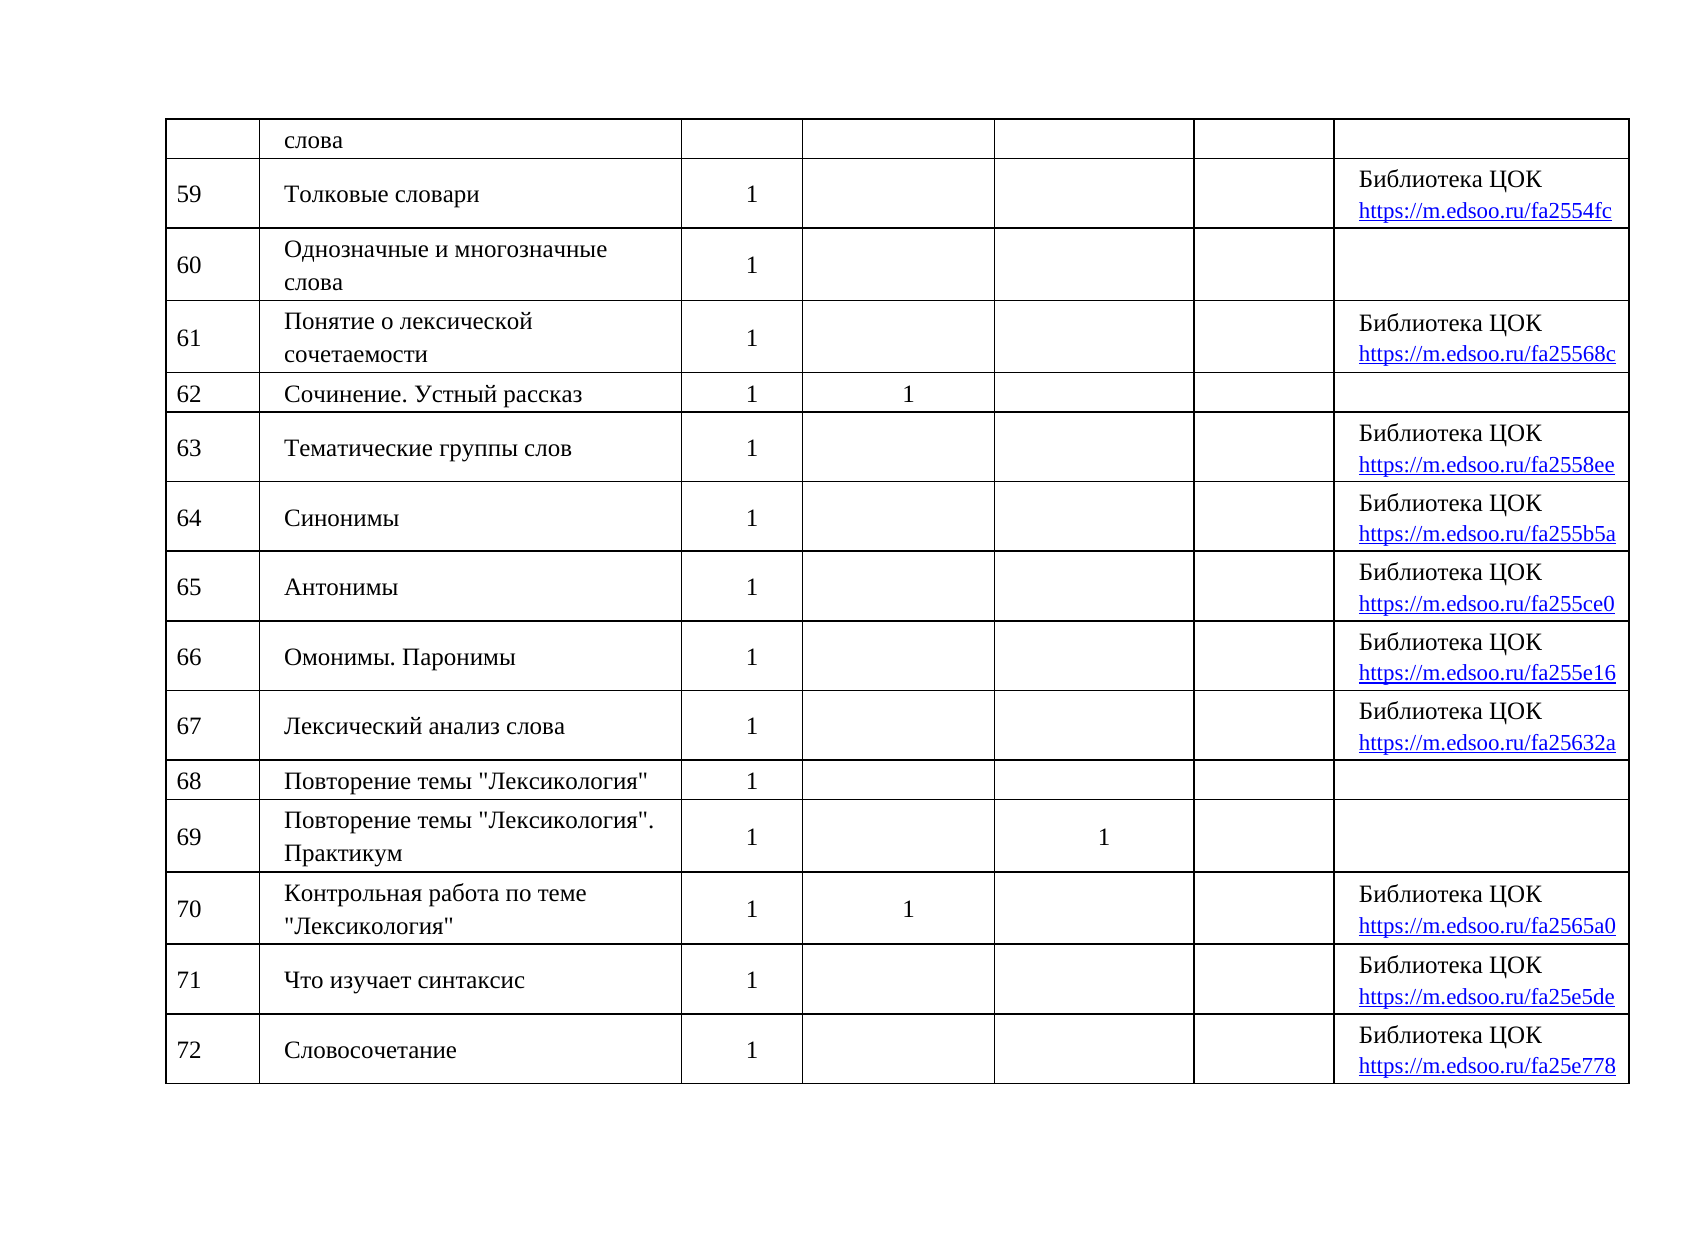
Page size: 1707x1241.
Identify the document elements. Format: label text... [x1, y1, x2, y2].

table_cell [1195, 761, 1333, 798]
table_cell 1 [803, 873, 994, 943]
table_cell 1 [682, 945, 802, 1013]
table_cell [995, 761, 1193, 798]
table_cell [995, 120, 1193, 157]
table_cell Повторение темы "Лексикология" [260, 761, 681, 798]
table_cell Синонимы [260, 482, 681, 550]
table_cell [1195, 873, 1333, 943]
table_cell Библиотека ЦОК https://m.edsoo.ru/fa255ce0 [1335, 552, 1628, 620]
table_cell 1 [682, 159, 802, 227]
table_cell Контрольная работа по теме "Лексикология" [260, 873, 681, 943]
table_cell Однозначные и многозначные слова [260, 229, 681, 299]
table_cell 1 [995, 800, 1193, 871]
table_cell [803, 691, 994, 759]
table_cell [995, 482, 1193, 550]
table_cell 72 [167, 1015, 259, 1082]
table_cell [995, 945, 1193, 1013]
table_cell Повторение темы "Лексикология". Практикум [260, 800, 681, 871]
table_cell 66 [167, 622, 259, 689]
table_cell 1 [803, 373, 994, 411]
table_cell [1335, 800, 1628, 871]
table_cell [1195, 120, 1333, 157]
table_cell [995, 691, 1193, 759]
table_cell [995, 373, 1193, 411]
table_cell 68 [167, 761, 259, 798]
table_cell Лексический анализ слова [260, 691, 681, 759]
table_cell Толковые словари [260, 159, 681, 227]
table_cell 1 [682, 229, 802, 299]
table_cell Библиотека ЦОК https://m.edsoo.ru/fa25568c [1335, 301, 1628, 372]
table_cell 1 [682, 552, 802, 620]
table_cell [995, 301, 1193, 372]
table_cell [1335, 373, 1628, 411]
table_cell [1195, 159, 1333, 227]
table_cell 65 [167, 552, 259, 620]
table_cell [1195, 413, 1333, 481]
table_cell [803, 482, 994, 550]
table_cell Библиотека ЦОК https://m.edsoo.ru/fa2554fc [1335, 159, 1628, 227]
table_cell 1 [682, 622, 802, 689]
table_cell [995, 1015, 1193, 1082]
table_cell [1335, 229, 1628, 299]
table_cell Библиотека ЦОК https://m.edsoo.ru/fa255b5a [1335, 482, 1628, 550]
table_cell [995, 873, 1193, 943]
table_cell [1195, 800, 1333, 871]
table_cell 1 [682, 301, 802, 372]
table_cell Тематические группы слов [260, 413, 681, 481]
table_cell Библиотека ЦОК https://m.edsoo.ru/fa255e16 [1335, 622, 1628, 689]
table_cell 59 [167, 159, 259, 227]
table_cell 62 [167, 373, 259, 411]
table_cell [1195, 622, 1333, 689]
table_cell [995, 229, 1193, 299]
table_cell Библиотека ЦОК https://m.edsoo.ru/fa25632a [1335, 691, 1628, 759]
table_cell Что изучает синтаксис [260, 945, 681, 1013]
table_cell 67 [167, 691, 259, 759]
table_cell 1 [682, 482, 802, 550]
table_cell 1 [682, 691, 802, 759]
table_cell [803, 229, 994, 299]
table_cell 1 [682, 120, 802, 157]
table_cell 1 [682, 873, 802, 943]
table_cell [995, 413, 1193, 481]
table_cell [803, 800, 994, 871]
table_cell [803, 552, 994, 620]
table_cell [803, 301, 994, 372]
table_cell 1 [682, 761, 802, 798]
table_cell [803, 413, 994, 481]
table_cell 71 [167, 945, 259, 1013]
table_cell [260, 120, 681, 157]
table_cell [803, 159, 994, 227]
table_cell 63 [167, 413, 259, 481]
table_cell Сочинение. Устный рассказ [260, 373, 681, 411]
table_cell 64 [167, 482, 259, 550]
table_cell [803, 622, 994, 689]
table_cell 61 [167, 301, 259, 372]
table_cell 1 [682, 413, 802, 481]
table_cell Библиотека ЦОК https://m.edsoo.ru/fa2558ee [1335, 413, 1628, 481]
table_cell Антонимы [260, 552, 681, 620]
table_cell Библиотека ЦОК https://m.edsoo.ru/fa25e778 [1335, 1015, 1628, 1082]
table_cell 70 [167, 873, 259, 943]
table_cell [803, 120, 994, 157]
table_cell [1195, 945, 1333, 1013]
table_cell Омонимы. Паронимы [260, 622, 681, 689]
table_cell [1195, 552, 1333, 620]
table_cell [1195, 482, 1333, 550]
table_cell [995, 552, 1193, 620]
table_cell [803, 761, 994, 798]
table_cell Словосочетание [260, 1015, 681, 1082]
table_cell [1195, 1015, 1333, 1082]
table_cell [1195, 691, 1333, 759]
table_cell [1335, 761, 1628, 798]
table_cell [803, 1015, 994, 1082]
table_cell [995, 159, 1193, 227]
table_cell [995, 622, 1193, 689]
table_cell Библиотека ЦОК https://m.edsoo.ru/fa2565a0 [1335, 873, 1628, 943]
table_cell 60 [167, 229, 259, 299]
table_cell [803, 945, 994, 1013]
table_cell [1195, 229, 1333, 299]
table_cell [1335, 120, 1628, 157]
table_cell 1 [682, 373, 802, 411]
table_cell [1195, 373, 1333, 411]
table_cell 69 [167, 800, 259, 871]
table_cell [1195, 301, 1333, 372]
table_cell Понятие о лексической сочетаемости [260, 301, 681, 372]
table_cell 1 [682, 1015, 802, 1082]
table_cell 1 [682, 800, 802, 871]
table_cell 58 [167, 120, 259, 157]
table_cell Библиотека ЦОК https://m.edsoo.ru/fa25e5de [1335, 945, 1628, 1013]
